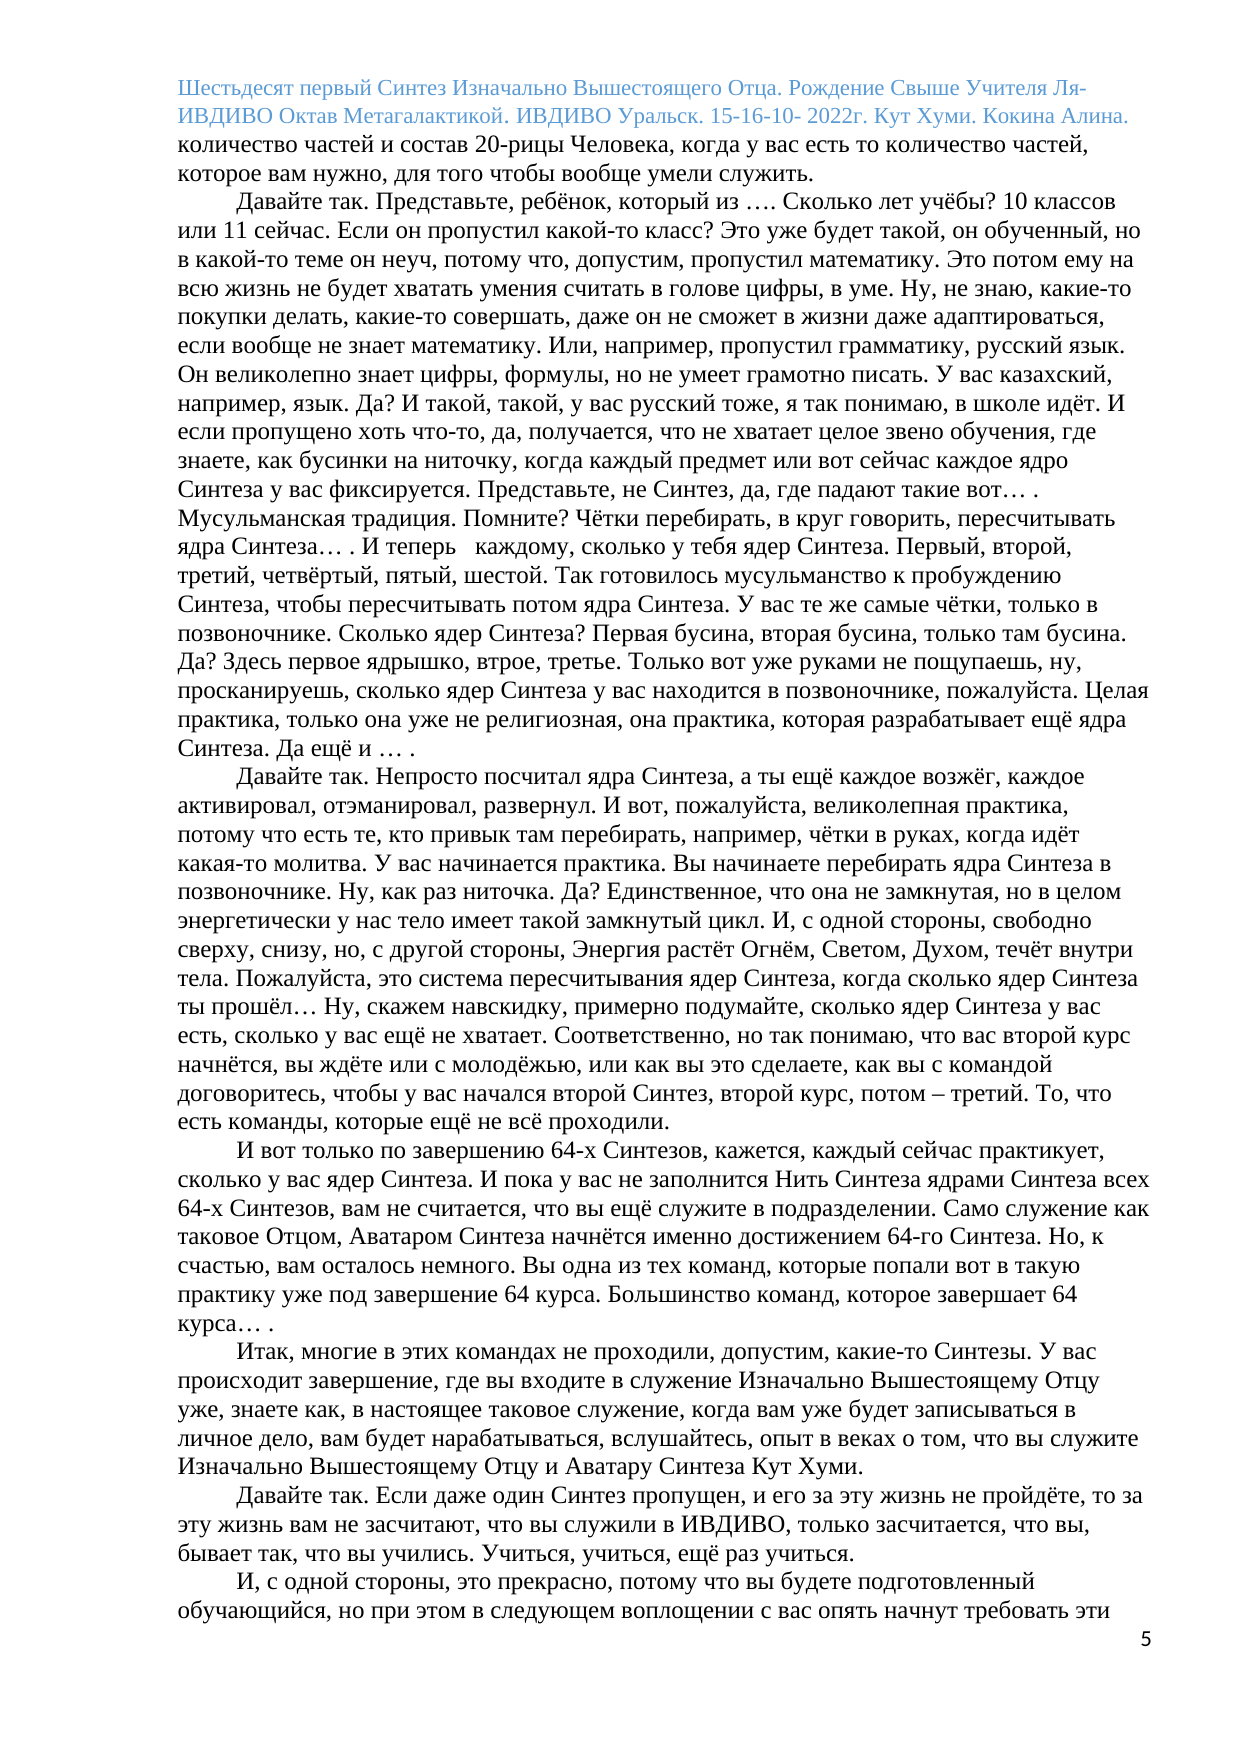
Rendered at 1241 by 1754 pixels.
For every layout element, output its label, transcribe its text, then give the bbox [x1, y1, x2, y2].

text Итак, многие в этих командах не проходили, допустим, какие-то Синтезы. У вас происходит завершение, где вы входите в служение Изначально Вышестоящему Отцу уже, знаете как, в настоящее таковое служение, когда вам уже будет записываться в личное дело, вам будет нарабатываться, вслушайтесь, опыт в веках о том, что вы служите Изначально Вышестоящему Отцу и Аватару Синтеза Кут Хуми. [177, 1336, 1152, 1480]
text Давайте так. Представьте, ребёнок, который из …. Сколько лет учёбы? 10 классов или 11 сейчас. Если он пропустил какой-то класс? Это уже будет такой, он обученный, но в какой-то теме он неуч, потому что, допустим, пропустил математику. Это потом ему на всю жизнь не будет хватать умения считать в голове цифры, в уме. Ну, не знаю, какие-то покупки делать, какие-то совершать, даже он не сможет в жизни даже адаптироваться, если вообще не знает математику. Или, например, пропустил грамматику, русский язык. Он великолепно знает цифры, формулы, но не умеет грамотно писать. У вас казахский, например, язык. Да? И такой, такой, у вас русский тоже, я так понимаю, в школе идёт. И если пропущено хоть что-то, да, получается, что не хватает целое звено обучения, где знаете, как бусинки на ниточку, когда каждый предмет или вот сейчас каждое ядро Синтеза у вас фиксируется. Представьте, не Синтез, да, где падают такие вот… . Мусульманская традиция. Помните? Чётки перебирать, в круг говорить, пересчитывать ядра Синтеза… . И теперь каждому, сколько у тебя ядер Синтеза. Первый, второй, третий, четвёртый, пятый, шестой. Так готовилось мусульманство к пробуждению Синтеза, чтобы пересчитывать потом ядра Синтеза. У вас те же самые чётки, только в позвоночнике. Сколько ядер Синтеза? Первая бусина, вторая бусина, только там бусина. Да? Здесь первое ядрышко, втрое, третье. Только вот уже руками не пощупаешь, ну, просканируешь, сколько ядер Синтеза у вас находится в позвоночнике, пожалуйста. Целая практика, только она уже не религиозная, она практика, которая разрабатывает ещё ядра Синтеза. Да ещё и … . [177, 186, 1152, 761]
text И вот только по завершению 64-х Синтезов, кажется, каждый сейчас практикует, сколько у вас ядер Синтеза. И пока у вас не заполнится Нить Синтеза ядрами Синтеза всех 64-х Синтезов, вам не считается, что вы ещё служите в подразделении. Само служение как таковое Отцом, Аватаром Синтеза начнётся именно достижением 64-го Синтеза. Но, к счастью, вам осталось немного. Вы одна из тех команд, которые попали вот в такую практику уже под завершение 64 курса. Большинство команд, которое завершает 64 курса… . [177, 1135, 1152, 1336]
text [177, 129, 1152, 186]
text Давайте так. Если даже один Синтез пропущен, и его за эту жизнь не пройдёте, то за эту жизнь вам не засчитают, что вы служили в ИВДИВО, только засчитается, что вы, бывает так, что вы учились. Учиться, учиться, ещё раз учиться. [177, 1480, 1152, 1566]
text Давайте так. Непросто посчитал ядра Синтеза, а ты ещё каждое возжёг, каждое активировал, отэманировал, развернул. И вот, пожалуйста, великолепная практика, потому что есть те, кто привык там перебирать, например, чётки в руках, когда идёт какая-то молитва. У вас начинается практика. Вы начинаете перебирать ядра Синтеза в позвоночнике. Ну, как раз ниточка. Да? Единственное, что она не замкнутая, но в целом энергетически у нас тело имеет такой замкнутый цикл. И, с одной стороны, свободно сверху, снизу, но, с другой стороны, Энергия растёт Огнём, Светом, Духом, течёт внутри тела. Пожалуйста, это система пересчитывания ядер Синтеза, когда сколько ядер Синтеза ты прошёл… Ну, скажем навскидку, примерно подумайте, сколько ядер Синтеза у вас есть, сколько у вас ещё не хватает. Соответственно, но так понимаю, что вас второй курс начнётся, вы ждёте или с молодёжью, или как вы это сделаете, как вы с командой договоритесь, чтобы у вас начался второй Синтез, второй курс, потом – третий. То, что есть команды, которые ещё не всё проходили. [177, 761, 1152, 1135]
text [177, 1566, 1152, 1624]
